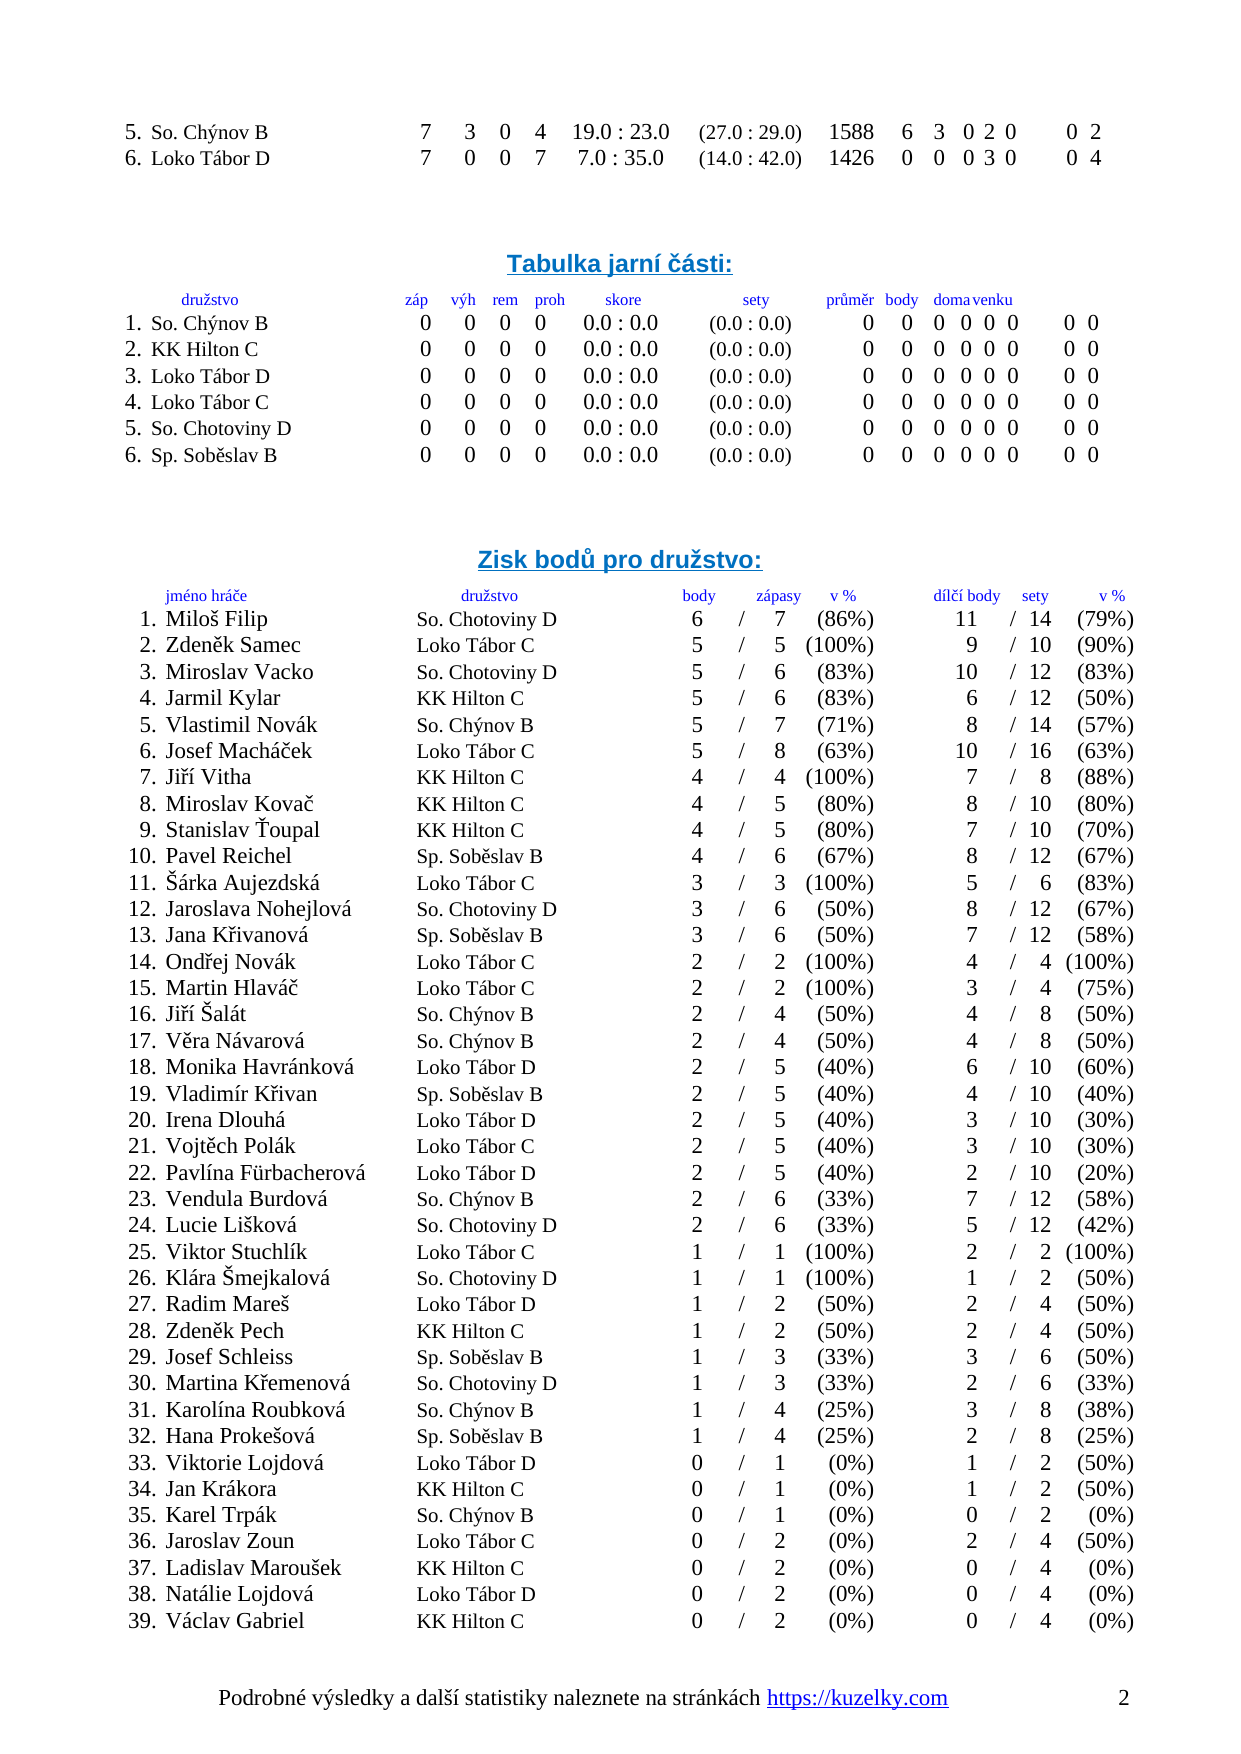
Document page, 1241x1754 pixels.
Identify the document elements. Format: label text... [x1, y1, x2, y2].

text 24. Lucie Lišková So. Chotoviny D 2 / 6 (33%) 5 / 12 (42%) [106, 1211, 1134, 1238]
text jméno hráče družstvo body zápasy v % dílčí body sety v % [106, 586, 1134, 605]
text 31. Karolína Roubková So. Chýnov B 1 / 4 (25%) 3 / 8 (38%) [106, 1396, 1134, 1422]
text 33. Viktorie Lojdová Loko Tábor D 0 / 1 (0%) 1 / 2 (50%) [106, 1448, 1134, 1475]
text 2. KK Hilton C 0 0 0 0 0.0 : 0.0 (0.0 : 0.0) 0 0 0 0 0 0 0 0 [106, 335, 1134, 362]
text 4. Jarmil Kylar KK Hilton C 5 / 6 (83%) 6 / 12 (50%) [106, 684, 1134, 711]
text 23. Vendula Burdová So. Chýnov B 2 / 6 (33%) 7 / 12 (58%) [106, 1185, 1134, 1211]
text 8. Miroslav Kovač KK Hilton C 4 / 5 (80%) 8 / 10 (80%) [106, 790, 1134, 816]
text družstvo záp výh rem proh skore sety průměr body doma venku [106, 290, 1134, 309]
text 1. So. Chýnov B 0 0 0 0 0.0 : 0.0 (0.0 : 0.0) 0 0 0 0 0 0 0 0 [106, 309, 1134, 335]
text 11. Šárka Aujezdská Loko Tábor C 3 / 3 (100%) 5 / 6 (83%) [106, 869, 1134, 895]
text 7. Jiří Vitha KK Hilton C 4 / 4 (100%) 7 / 8 (88%) [106, 763, 1134, 790]
text 16. Jiří Šalát So. Chýnov B 2 / 4 (50%) 4 / 8 (50%) [106, 1001, 1134, 1027]
text 29. Josef Schleiss Sp. Soběslav B 1 / 3 (33%) 3 / 6 (50%) [106, 1343, 1134, 1369]
text 30. Martina Křemenová So. Chotoviny D 1 / 3 (33%) 2 / 6 (33%) [106, 1369, 1134, 1396]
text 27. Radim Mareš Loko Tábor D 1 / 2 (50%) 2 / 4 (50%) [106, 1290, 1134, 1317]
text 37. Ladislav Maroušek KK Hilton C 0 / 2 (0%) 0 / 4 (0%) [106, 1554, 1134, 1580]
text 28. Zdeněk Pech KK Hilton C 1 / 2 (50%) 2 / 4 (50%) [106, 1317, 1134, 1343]
text 1. Miloš Filip So. Chotoviny D 6 / 7 (86%) 11 / 14 (79%) [106, 605, 1134, 632]
text 25. Viktor Stuchlík Loko Tábor C 1 / 1 (100%) 2 / 2 (100%) [106, 1238, 1134, 1264]
text 5. Vlastimil Novák So. Chýnov B 5 / 7 (71%) 8 / 14 (57%) [106, 711, 1134, 737]
text 5. So. Chýnov B 7 3 0 4 19.0 : 23.0 (27.0 : 29.0) 1588 6 3 0 2 0 0 2 [106, 118, 1134, 144]
text 3. Miroslav Vacko So. Chotoviny D 5 / 6 (83%) 10 / 12 (83%) [106, 658, 1134, 684]
text 38. Natálie Lojdová Loko Tábor D 0 / 2 (0%) 0 / 4 (0%) [106, 1580, 1134, 1607]
text 35. Karel Trpák So. Chýnov B 0 / 1 (0%) 0 / 2 (0%) [106, 1501, 1134, 1528]
text 6. Loko Tábor D 7 0 0 7 7.0 : 35.0 (14.0 : 42.0) 1426 0 0 0 3 0 0 4 [106, 144, 1134, 171]
text 26. Klára Šmejkalová So. Chotoviny D 1 / 1 (100%) 1 / 2 (50%) [106, 1264, 1134, 1290]
text Tabulka jarní části: [94, 248, 1145, 277]
text 4. Loko Tábor C 0 0 0 0 0.0 : 0.0 (0.0 : 0.0) 0 0 0 0 0 0 0 0 [106, 388, 1134, 414]
text 6. Sp. Soběslav B 0 0 0 0 0.0 : 0.0 (0.0 : 0.0) 0 0 0 0 0 0 0 0 [106, 441, 1134, 467]
text 5. So. Chotoviny D 0 0 0 0 0.0 : 0.0 (0.0 : 0.0) 0 0 0 0 0 0 0 0 [106, 414, 1134, 441]
text 20. Irena Dlouhá Loko Tábor D 2 / 5 (40%) 3 / 10 (30%) [106, 1106, 1134, 1132]
text 39. Václav Gabriel KK Hilton C 0 / 2 (0%) 0 / 4 (0%) [106, 1607, 1134, 1633]
text 32. Hana Prokešová Sp. Soběslav B 1 / 4 (25%) 2 / 8 (25%) [106, 1422, 1134, 1448]
text 3. Loko Tábor D 0 0 0 0 0.0 : 0.0 (0.0 : 0.0) 0 0 0 0 0 0 0 0 [106, 362, 1134, 388]
text 15. Martin Hlaváč Loko Tábor C 2 / 2 (100%) 3 / 4 (75%) [106, 974, 1134, 1001]
text 13. Jana Křivanová Sp. Soběslav B 3 / 6 (50%) 7 / 12 (58%) [106, 921, 1134, 948]
text 34. Jan Krákora KK Hilton C 0 / 1 (0%) 1 / 2 (50%) [106, 1475, 1134, 1501]
text 12. Jaroslava Nohejlová So. Chotoviny D 3 / 6 (50%) 8 / 12 (67%) [106, 895, 1134, 921]
text Zisk bodů pro družstvo: [94, 545, 1145, 573]
text 18. Monika Havránková Loko Tábor D 2 / 5 (40%) 6 / 10 (60%) [106, 1053, 1134, 1079]
text 21. Vojtěch Polák Loko Tábor C 2 / 5 (40%) 3 / 10 (30%) [106, 1132, 1134, 1159]
text 2. Zdeněk Samec Loko Tábor C 5 / 5 (100%) 9 / 10 (90%) [106, 632, 1134, 658]
text 19. Vladimír Křivan Sp. Soběslav B 2 / 5 (40%) 4 / 10 (40%) [106, 1079, 1134, 1106]
text 36. Jaroslav Zoun Loko Tábor C 0 / 2 (0%) 2 / 4 (50%) [106, 1528, 1134, 1554]
text 10. Pavel Reichel Sp. Soběslav B 4 / 6 (67%) 8 / 12 (67%) [106, 842, 1134, 869]
text 14. Ondřej Novák Loko Tábor C 2 / 2 (100%) 4 / 4 (100%) [106, 948, 1134, 974]
text 17. Věra Návarová So. Chýnov B 2 / 4 (50%) 4 / 8 (50%) [106, 1027, 1134, 1053]
text 9. Stanislav Ťoupal KK Hilton C 4 / 5 (80%) 7 / 10 (70%) [106, 816, 1134, 842]
text 6. Josef Macháček Loko Tábor C 5 / 8 (63%) 10 / 16 (63%) [106, 737, 1134, 763]
text 22. Pavlína Fürbacherová Loko Tábor D 2 / 5 (40%) 2 / 10 (20%) [106, 1159, 1134, 1185]
